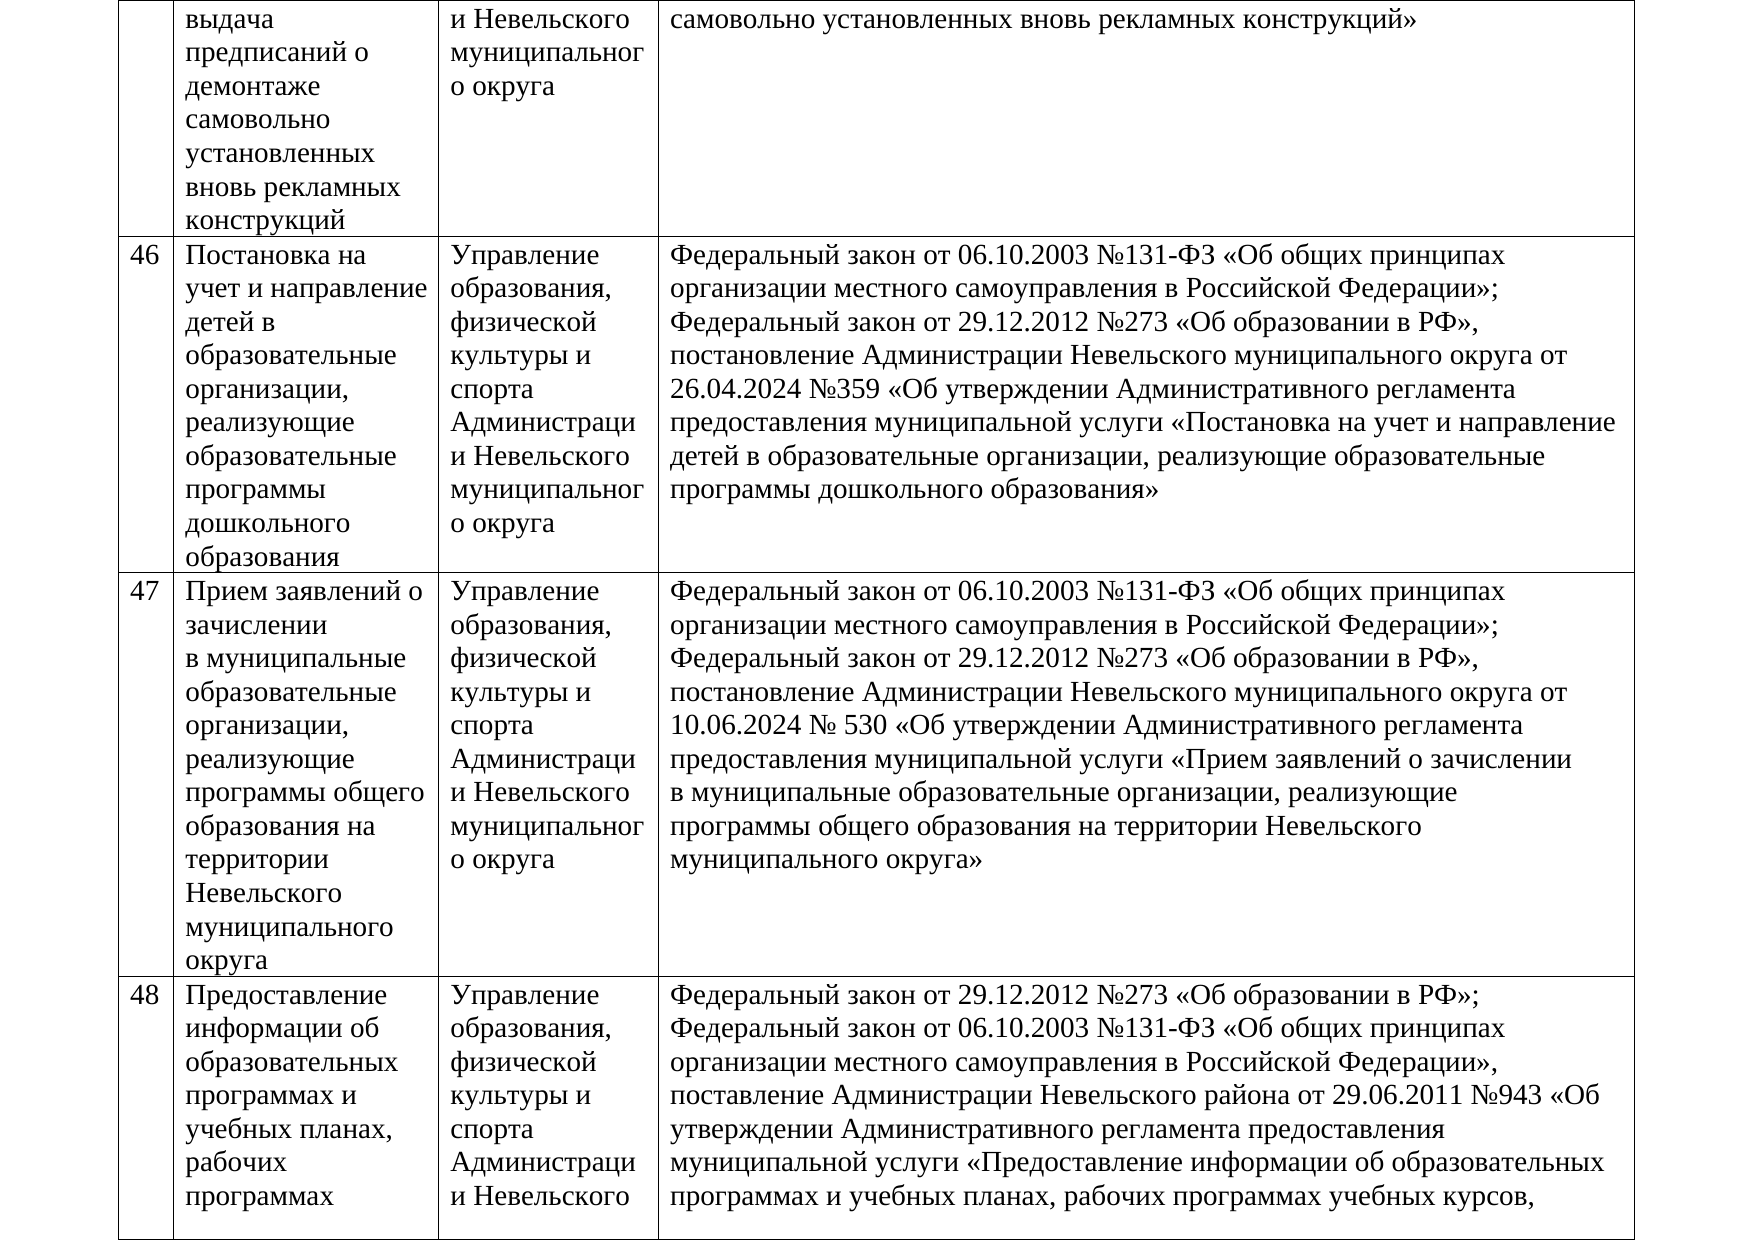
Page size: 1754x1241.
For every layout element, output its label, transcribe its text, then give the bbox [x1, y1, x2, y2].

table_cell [439, 977, 658, 1239]
table_cell Управление образования, физической культуры и спорта Администрации Невельского муниципального округа [439, 573, 658, 976]
table_cell Федеральный закон от 06.10.2003 №131-ФЗ «Об общих принципах организации местного самоуправления в Российской Федерации»; Федеральный закон от 29.12.2012 №273 «Об образовании в РФ», постановление Администрации Невельского муниципального округа от 10.06.2024 № 530 «Об утверждении Административного регламента предоставления муниципальной услуги «Прием заявлений о зачислении в муниципальные образовательные организации, реализующие программы общего образования на территории Невельского муниципального округа» [659, 573, 1634, 976]
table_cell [174, 977, 438, 1239]
table_cell Федеральный закон от 06.10.2003 №131-ФЗ «Об общих принципах организации местного самоуправления в Российской Федерации»; Федеральный закон от 29.12.2012 №273 «Об образовании в РФ», постановление Администрации Невельского муниципального округа от 26.04.2024 №359 «Об утверждении Административного регламента предоставления муниципальной услуги «Постановка на учет и направление детей в образовательные организации, реализующие образовательные программы дошкольного образования» [659, 237, 1634, 572]
table_cell Управление образования, физической культуры и спорта Администрации Невельского муниципального округа [439, 237, 658, 572]
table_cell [174, 1, 438, 236]
table_cell 46 [119, 237, 173, 572]
table_cell 48 [119, 977, 173, 1239]
table_cell Постановка на учет и направление детей в образовательные организации, реализующие образовательные программы дошкольного образования [174, 237, 438, 572]
table_cell 45 [119, 1, 173, 236]
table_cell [439, 1, 658, 236]
table_cell Прием заявлений о зачислении в муниципальные образовательные организации, реализующие программы общего образования на территории Невельского муниципального округа [174, 573, 438, 976]
table_cell 47 [119, 573, 173, 976]
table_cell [659, 1, 1634, 236]
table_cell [659, 977, 1634, 1239]
